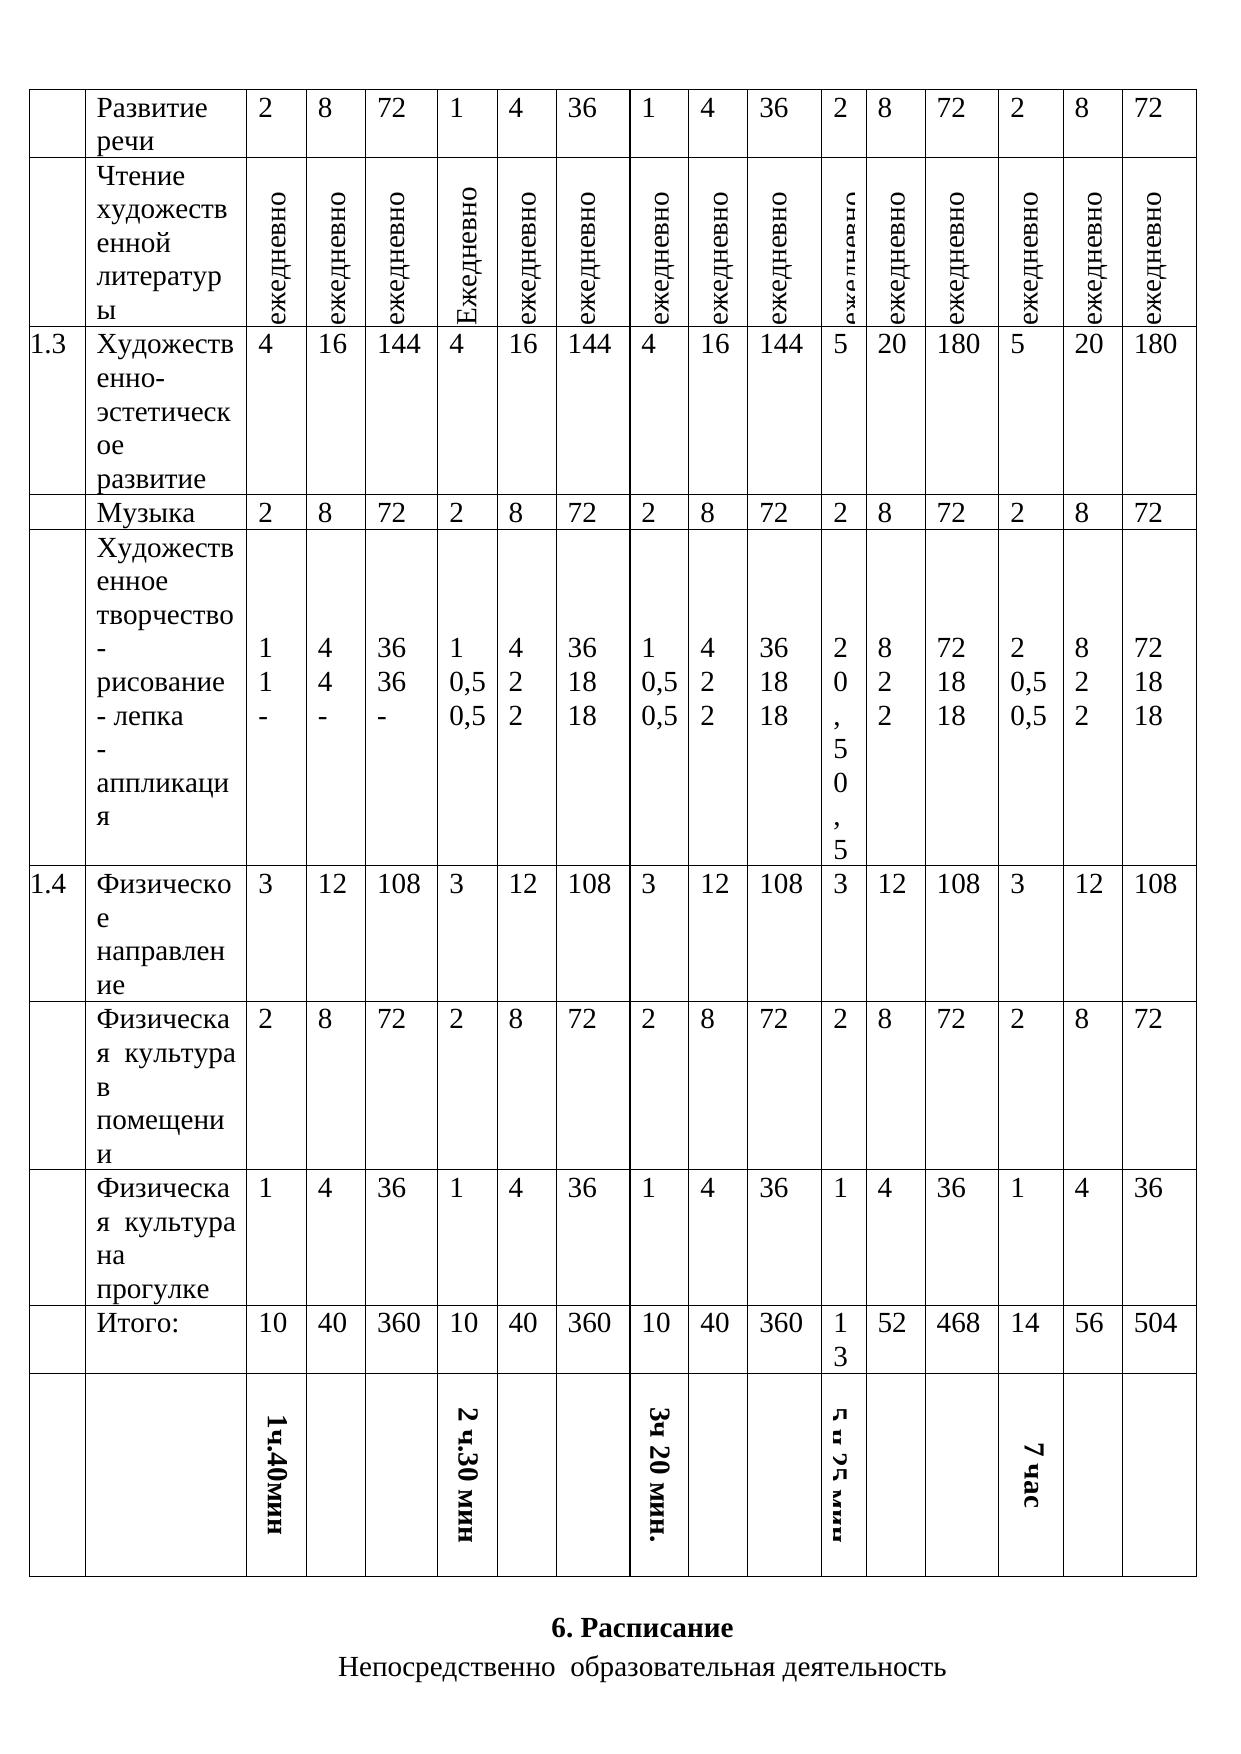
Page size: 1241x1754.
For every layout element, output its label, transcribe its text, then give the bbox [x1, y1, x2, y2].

table_cell 72 [557, 1002, 629, 1169]
table_cell 468 [926, 1306, 998, 1373]
table_cell 8 [689, 1002, 747, 1169]
table_cell 36 18 18 [557, 530, 629, 865]
table_cell 40 [689, 1306, 747, 1373]
table_cell 72 [748, 1002, 821, 1169]
table_cell 2 [438, 1002, 497, 1169]
table_cell 4 [1064, 1170, 1122, 1304]
table_cell ежедневно [1123, 158, 1196, 326]
table_cell 2 [247, 1002, 306, 1169]
table_cell ежедневно [366, 158, 437, 326]
table_cell [1123, 1374, 1196, 1576]
table_cell 10 [438, 1306, 497, 1373]
table_cell 360 [366, 1306, 437, 1373]
table_cell 1 [438, 90, 497, 157]
table_cell Физическое направление [86, 866, 246, 1001]
table_cell 504 [1123, 1306, 1196, 1373]
table_cell ежедневно [822, 158, 866, 326]
table_cell 12 [498, 866, 556, 1001]
table_cell 1 [822, 1170, 866, 1304]
table_cell 8 [689, 495, 747, 529]
table_cell ежедневно [748, 158, 821, 326]
table_cell 4 [247, 327, 306, 494]
table_cell Итого: [86, 1306, 246, 1373]
table_cell ежедневно [557, 158, 629, 326]
table_cell 72 [926, 1002, 998, 1169]
table_cell 5 [999, 327, 1063, 494]
table_cell 4 2 2 [498, 530, 556, 865]
table_cell 4 [438, 327, 497, 494]
table_cell [30, 158, 85, 326]
table_cell 3 [822, 866, 866, 1001]
table_cell 72 [1123, 495, 1196, 529]
table_cell 10 [631, 1306, 688, 1373]
table_cell 36 [1123, 1170, 1196, 1304]
table_cell [498, 1374, 556, 1576]
table_cell 8 [307, 495, 365, 529]
table_cell 36 [557, 90, 629, 157]
table_cell 1 [631, 1170, 688, 1304]
table_cell 4 [689, 90, 747, 157]
table_cell [748, 1374, 821, 1576]
table_cell 4 [498, 1170, 556, 1304]
table_cell 144 [748, 327, 821, 494]
table_cell 8 2 2 [867, 530, 925, 865]
table_cell 1 1 - [247, 530, 306, 865]
table_cell 13 [822, 1306, 866, 1373]
table_cell 40 [307, 1306, 365, 1373]
table_cell 360 [557, 1306, 629, 1373]
table_cell Физическая культура в помещении [86, 1002, 246, 1169]
table_cell ежедневно [247, 158, 306, 326]
table_cell 8 [1064, 495, 1122, 529]
table_cell [307, 1374, 365, 1576]
table_cell 2 [438, 495, 497, 529]
table_cell 52 [867, 1306, 925, 1373]
table_cell 72 18 18 [926, 530, 998, 865]
table_cell 3 [999, 866, 1063, 1001]
table_cell 108 [748, 866, 821, 1001]
table_cell [30, 530, 85, 865]
table_cell Развитие речи [86, 90, 246, 157]
table_cell 2 0,5 0,5 [999, 530, 1063, 865]
table_cell [30, 1002, 85, 1169]
table_cell 8 [867, 495, 925, 529]
table_cell 72 [1123, 90, 1196, 157]
table_cell 2 [631, 495, 688, 529]
table_cell 4 4 - [307, 530, 365, 865]
table_cell 1.4 [30, 866, 85, 1001]
table_cell [557, 1374, 629, 1576]
table_cell 2 [822, 90, 866, 157]
table_cell 8 [307, 90, 365, 157]
table_cell 5 [822, 327, 866, 494]
table_cell 3 [247, 866, 306, 1001]
table_cell 8 [1064, 90, 1122, 157]
table_cell 12 [1064, 866, 1122, 1001]
table_cell 2 [999, 495, 1063, 529]
table_cell [30, 1306, 85, 1373]
table_cell 36 [366, 1170, 437, 1304]
table_cell 1 [247, 1170, 306, 1304]
table_cell 3 [438, 866, 497, 1001]
table_cell 4 [689, 1170, 747, 1304]
table_cell 1ч.40мин [247, 1374, 306, 1576]
table_cell [30, 90, 85, 157]
table_cell 8 2 2 [1064, 530, 1122, 865]
table_cell 20 [1064, 327, 1122, 494]
table_cell 8 [307, 1002, 365, 1169]
table_cell Чтение художественной литературы [86, 158, 246, 326]
table_cell 4 [498, 90, 556, 157]
table_cell [30, 1170, 85, 1304]
table_cell [867, 1374, 925, 1576]
table_cell [689, 1374, 747, 1576]
table_cell 2 [247, 90, 306, 157]
table_cell 36 36 - [366, 530, 437, 865]
table_cell ежедневно [631, 158, 688, 326]
table_cell 16 [689, 327, 747, 494]
table_cell 108 [366, 866, 437, 1001]
table_cell 36 18 18 [748, 530, 821, 865]
table_cell 36 [557, 1170, 629, 1304]
table_cell [30, 495, 85, 529]
table_cell 72 [366, 495, 437, 529]
table_cell 20 [867, 327, 925, 494]
table_cell 1 [631, 90, 688, 157]
table_cell 4 2 2 [689, 530, 747, 865]
table_cell 72 [926, 90, 998, 157]
table_cell 36 [748, 1170, 821, 1304]
table_cell 12 [867, 866, 925, 1001]
table_cell 2 [999, 1002, 1063, 1169]
table_cell 56 [1064, 1306, 1122, 1373]
table_cell [86, 1374, 246, 1576]
table_cell [30, 1374, 85, 1576]
table_cell 2 [822, 495, 866, 529]
table_cell 2 0,5 0,5 [822, 530, 866, 865]
table_cell 180 [926, 327, 998, 494]
table_cell 16 [307, 327, 365, 494]
table_cell 2 [822, 1002, 866, 1169]
table_cell 16 [498, 327, 556, 494]
table_cell ежедневно [1064, 158, 1122, 326]
table_cell 40 [498, 1306, 556, 1373]
table_cell 4 [867, 1170, 925, 1304]
table_cell ежедневно [307, 158, 365, 326]
table_cell 144 [366, 327, 437, 494]
table_cell 36 [926, 1170, 998, 1304]
table_cell Художественно-эстетическое развитие [86, 327, 246, 494]
table_cell 8 [498, 495, 556, 529]
table_cell ежедневно [498, 158, 556, 326]
table_cell 72 [557, 495, 629, 529]
table_cell 4 [307, 1170, 365, 1304]
table_cell 108 [926, 866, 998, 1001]
table_cell 2 [247, 495, 306, 529]
table_cell 8 [867, 1002, 925, 1169]
table_cell 4 [631, 327, 688, 494]
table_cell 72 [366, 1002, 437, 1169]
table_cell 72 18 18 [1123, 530, 1196, 865]
table_cell 14 [999, 1306, 1063, 1373]
table_cell 72 [366, 90, 437, 157]
table_cell 1 0,5 0,5 [631, 530, 688, 865]
table_cell 8 [867, 90, 925, 157]
table_cell 5 ч 25 мин [822, 1374, 866, 1576]
table_cell 180 [1123, 327, 1196, 494]
table_cell 108 [1123, 866, 1196, 1001]
table_cell 72 [926, 495, 998, 529]
table_cell [926, 1374, 998, 1576]
table_cell Музыка [86, 495, 246, 529]
table_cell [1064, 1374, 1122, 1576]
table_cell 1 [999, 1170, 1063, 1304]
table_cell 144 [557, 327, 629, 494]
table_cell 8 [498, 1002, 556, 1169]
table_cell Физическая культура на прогулке [86, 1170, 246, 1304]
table_cell Художественное творчество - рисование - лепка -аппликация [86, 530, 246, 865]
table_cell 36 [748, 90, 821, 157]
table_cell 3 [631, 866, 688, 1001]
table_cell 7 час [999, 1374, 1063, 1576]
table_cell 8 [1064, 1002, 1122, 1169]
table_cell 1 [438, 1170, 497, 1304]
table_cell 10 [247, 1306, 306, 1373]
table_cell [366, 1374, 437, 1576]
table_cell ежедневно [926, 158, 998, 326]
table_cell Ежедневно [438, 158, 497, 326]
table_cell 1 0,5 0,5 [438, 530, 497, 865]
text 6. Расписание [133, 1610, 1152, 1644]
table_cell 72 [1123, 1002, 1196, 1169]
table_cell 2 ч.30 мин [438, 1374, 497, 1576]
table_cell 2 [999, 90, 1063, 157]
table_cell 360 [748, 1306, 821, 1373]
table_cell ежедневно [867, 158, 925, 326]
table_cell 108 [557, 866, 629, 1001]
table_cell 3ч 20 мин. [631, 1374, 688, 1576]
table_cell ежедневно [689, 158, 747, 326]
table_cell 2 [631, 1002, 688, 1169]
table_cell 12 [689, 866, 747, 1001]
text Непосредственно образовательная деятельность [133, 1649, 1152, 1682]
table_cell ежедневно [999, 158, 1063, 326]
table_cell 1.3 [30, 327, 85, 494]
table_cell 12 [307, 866, 365, 1001]
table_cell 72 [748, 495, 821, 529]
